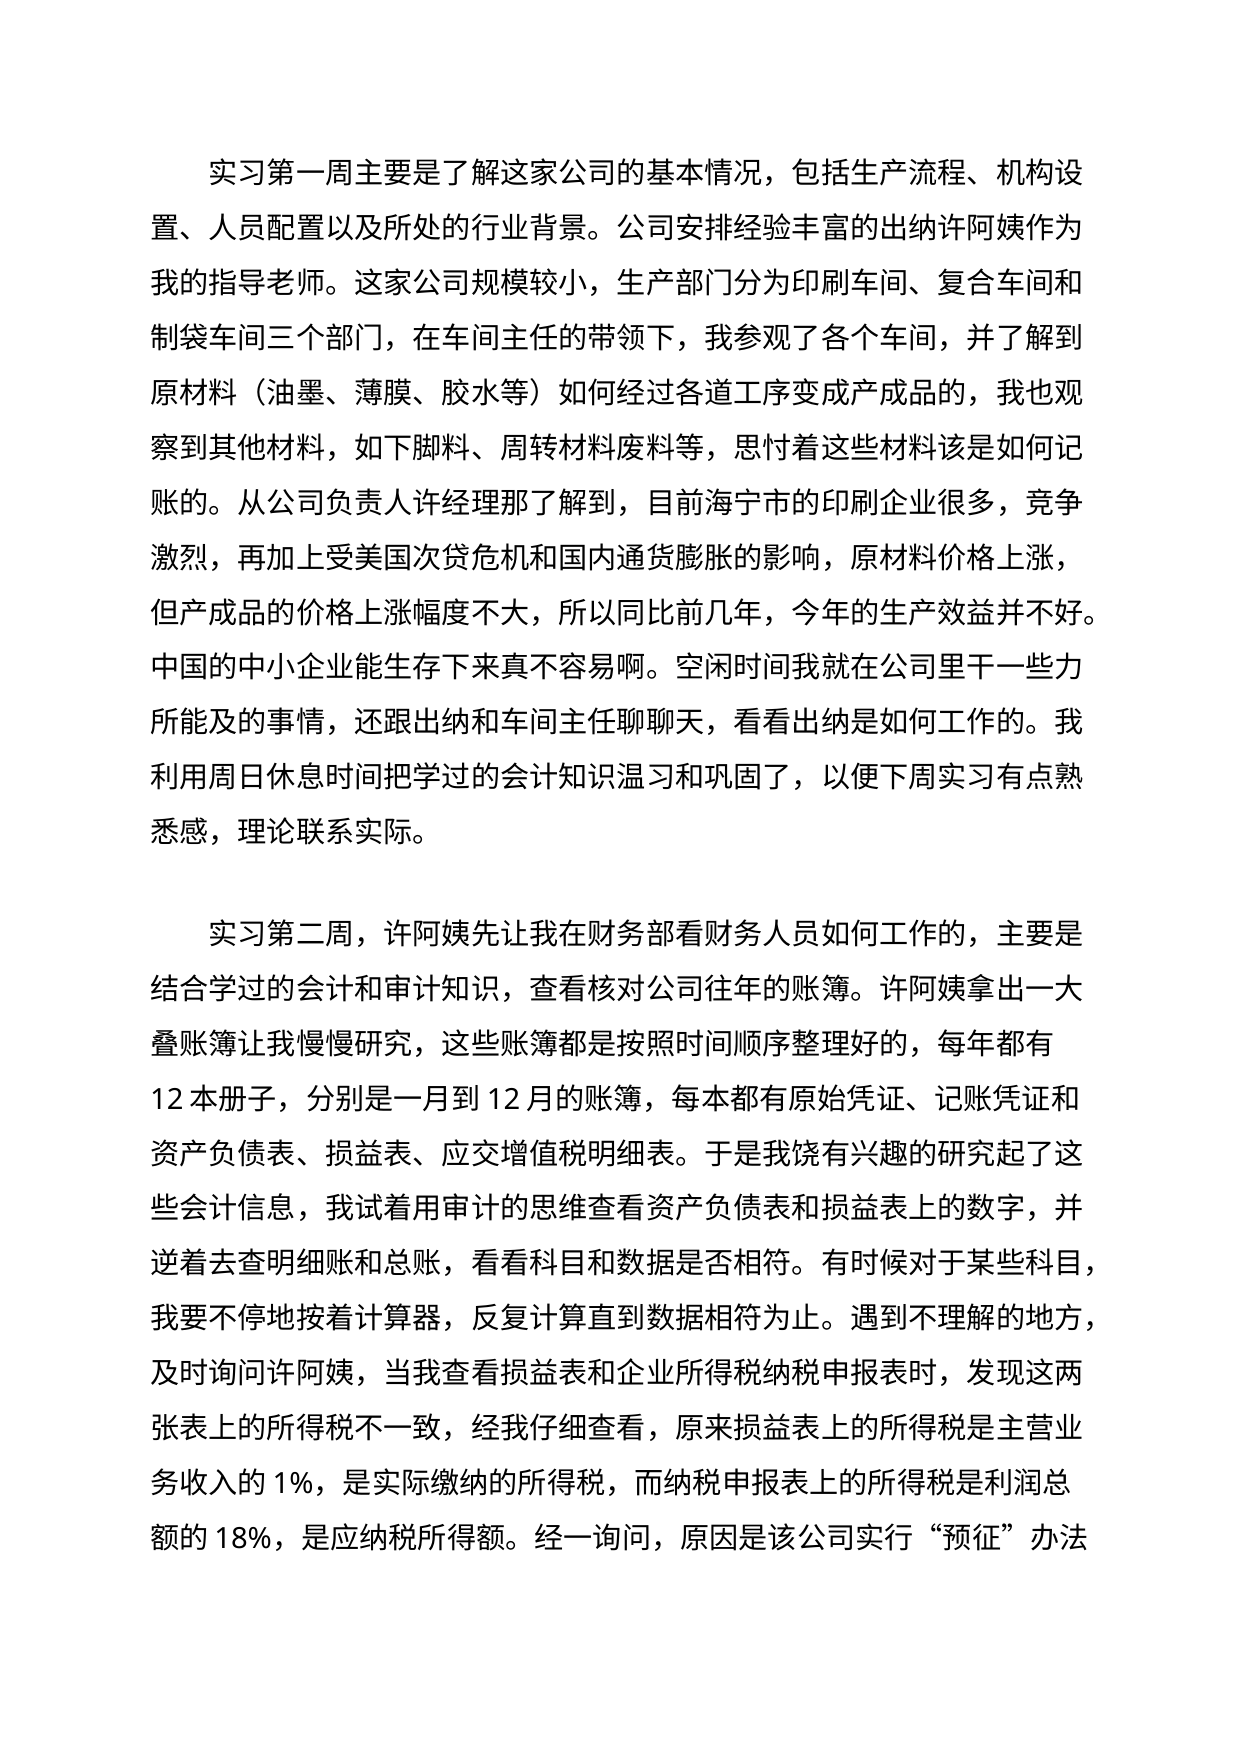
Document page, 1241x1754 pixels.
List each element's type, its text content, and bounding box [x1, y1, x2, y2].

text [150, 911, 1090, 1557]
text 实习第一周主要是了解这家公司的基本情况，包括生产流程、机构设置、人员配置以及所处的行业背景。公司安排经验丰富的出纳许阿姨作为我的指导老师。这家公司规模较小，生产部门分为印刷车间、复合车间和制袋车间三个部门，在车间主任的带领下，我参观了各个车间，并了解到原材料（油墨、薄膜、胶水等）如何经过各道工序变成产成品的，我也观察到其他材料，如下脚料、周转材料废料等，思忖着这些材料该是如何记账的。从公司负责人许经理那了解到，目前海宁市的印刷企业很多，竞争激烈，再加上受美国次贷危机和国内通货膨胀的影响，原材料价格上涨，但产成品的价格上涨幅度不大，所以同比前几年，今年的生产效益并不好。中国的中小企业能生存下来真不容易啊。空闲时间我就在公司里干一些力所能及的事情，还跟出纳和车间主任聊聊天，看看出纳是如何工作的。我利用周日休息时间把学过的会计知识温习和巩固了，以便下周实习有点熟悉感，理论联系实际。 [150, 150, 1090, 851]
